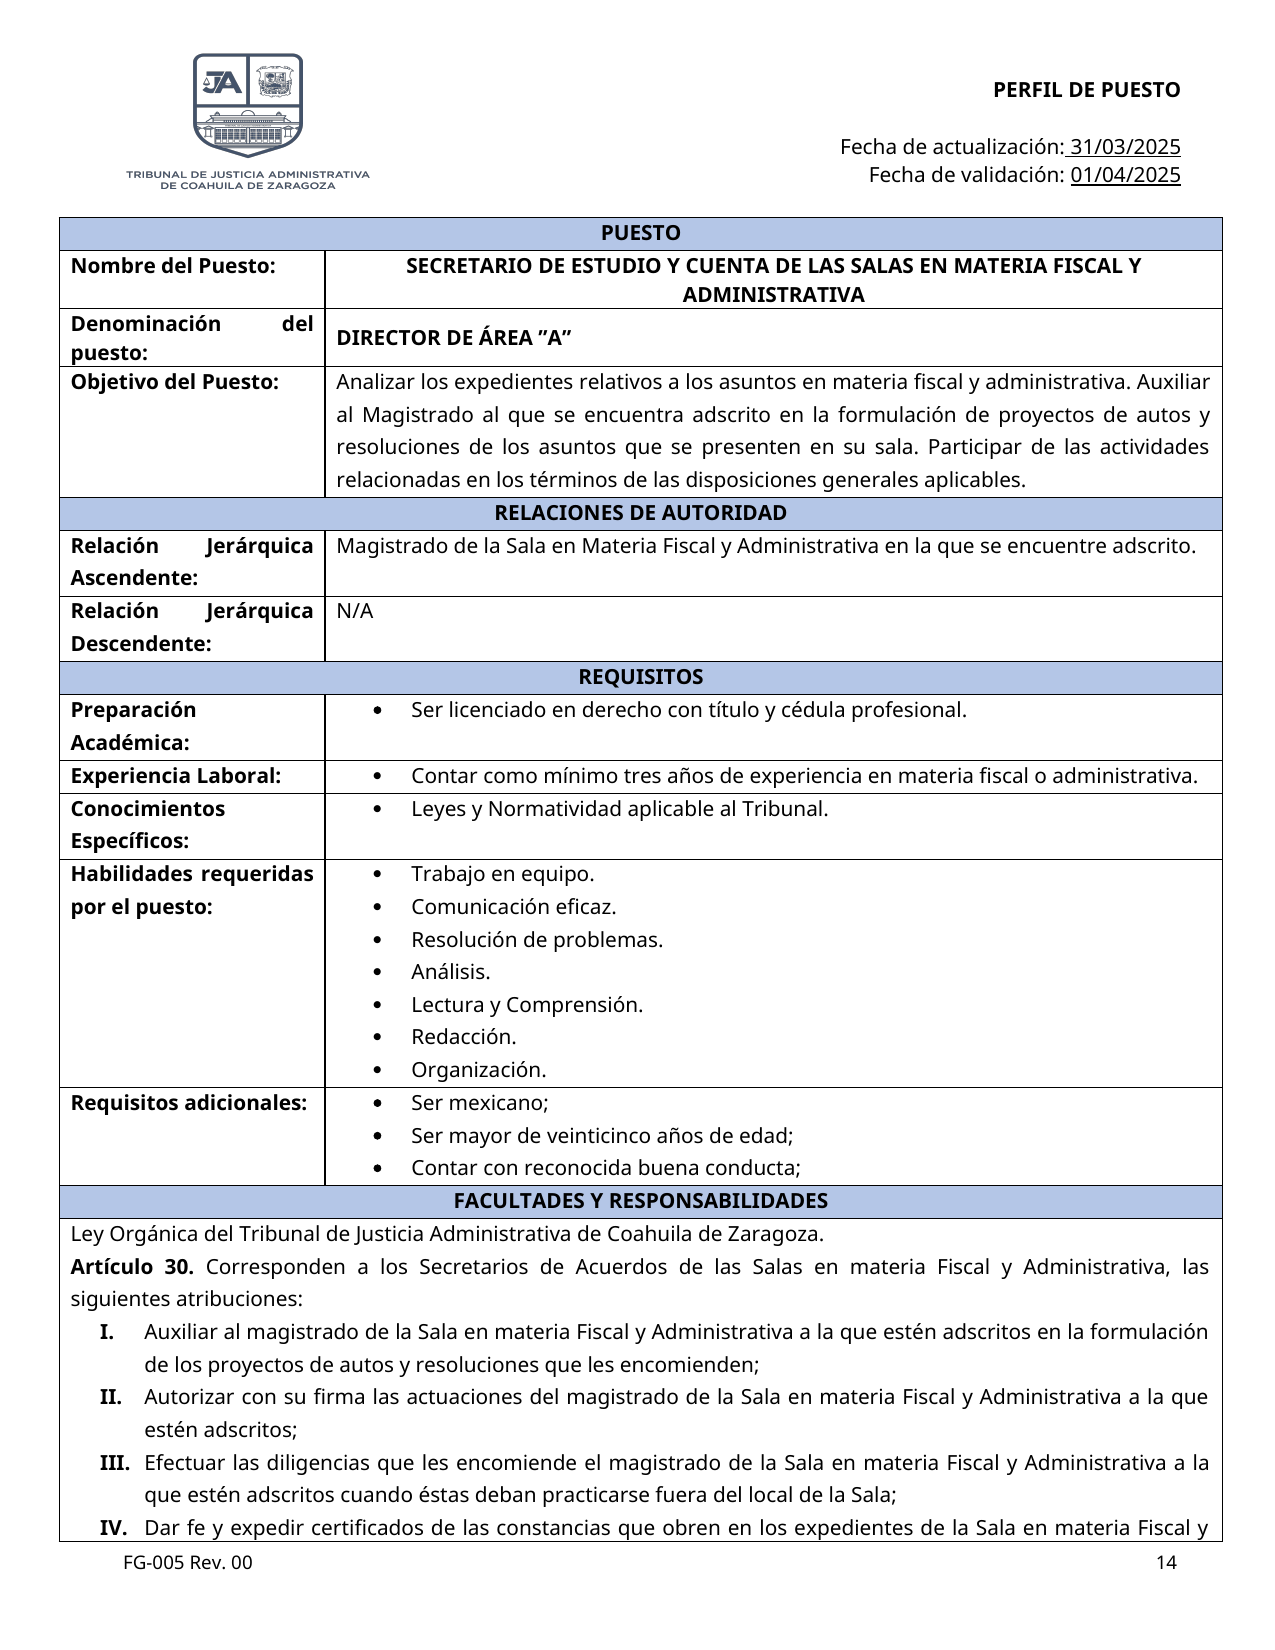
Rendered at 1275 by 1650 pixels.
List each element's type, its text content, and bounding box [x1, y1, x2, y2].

table_cell Habilidades requeridas por el puesto: [60, 860, 324, 1087]
table_cell Ser mexicano; Ser mayor de veinticinco años de edad; Contar con reconocida buena conducta; [326, 1088, 1222, 1185]
table_cell Analizar los expedientes relativos a los asuntos en materia fiscal y administrativa. Auxiliar al Magistrado al que se encuentra adscrito en la formulación de proyectos de autos y resoluciones de los asuntos que se presenten en su sala. Participar de las actividades relacionadas en los términos de las disposiciones generales aplicables. [326, 367, 1222, 497]
table_cell Objetivo del Puesto: [60, 367, 324, 497]
table_cell Requisitos adicionales: [60, 1088, 324, 1185]
table_cell Ser licenciado en derecho con título y cédula profesional. [326, 695, 1222, 760]
table_cell N/A [326, 597, 1222, 661]
table_cell Nombre del Puesto: [60, 251, 324, 308]
table_cell SECRETARIO DE ESTUDIO Y CUENTA DE LAS SALAS EN MATERIA FISCAL Y ADMINISTRATIVA [326, 251, 1222, 308]
table_cell Trabajo en equipo. Comunicación eficaz. Resolución de problemas. Análisis. Lectura y Comprensión. Redacción. Organización. [326, 860, 1222, 1087]
table_cell Denominación del puesto: [60, 309, 324, 366]
table_cell Preparación Académica: [60, 695, 324, 760]
table_cell Relación Jerárquica Ascendente: [60, 531, 324, 596]
table_cell Magistrado de la Sala en Materia Fiscal y Administrativa en la que se encuentre adscrito. [326, 531, 1222, 596]
table_cell Experiencia Laboral: [60, 761, 324, 793]
table_cell RELACIONES DE AUTORIDAD [60, 498, 1222, 530]
table_cell FACULTADES Y RESPONSABILIDADES [60, 1186, 1222, 1218]
table_cell Relación Jerárquica Descendente: [60, 597, 324, 661]
picture [118, 50, 378, 196]
table_cell Contar como mínimo tres años de experiencia en materia fiscal o administrativa. [326, 761, 1222, 793]
table_cell REQUISITOS [60, 662, 1222, 694]
table_header PUESTO [60, 218, 1222, 250]
table_cell DIRECTOR DE ÁREA ”A” [326, 309, 1222, 366]
table_cell Conocimientos Específicos: [60, 794, 324, 858]
table_cell Leyes y Normatividad aplicable al Tribunal. [326, 794, 1222, 858]
